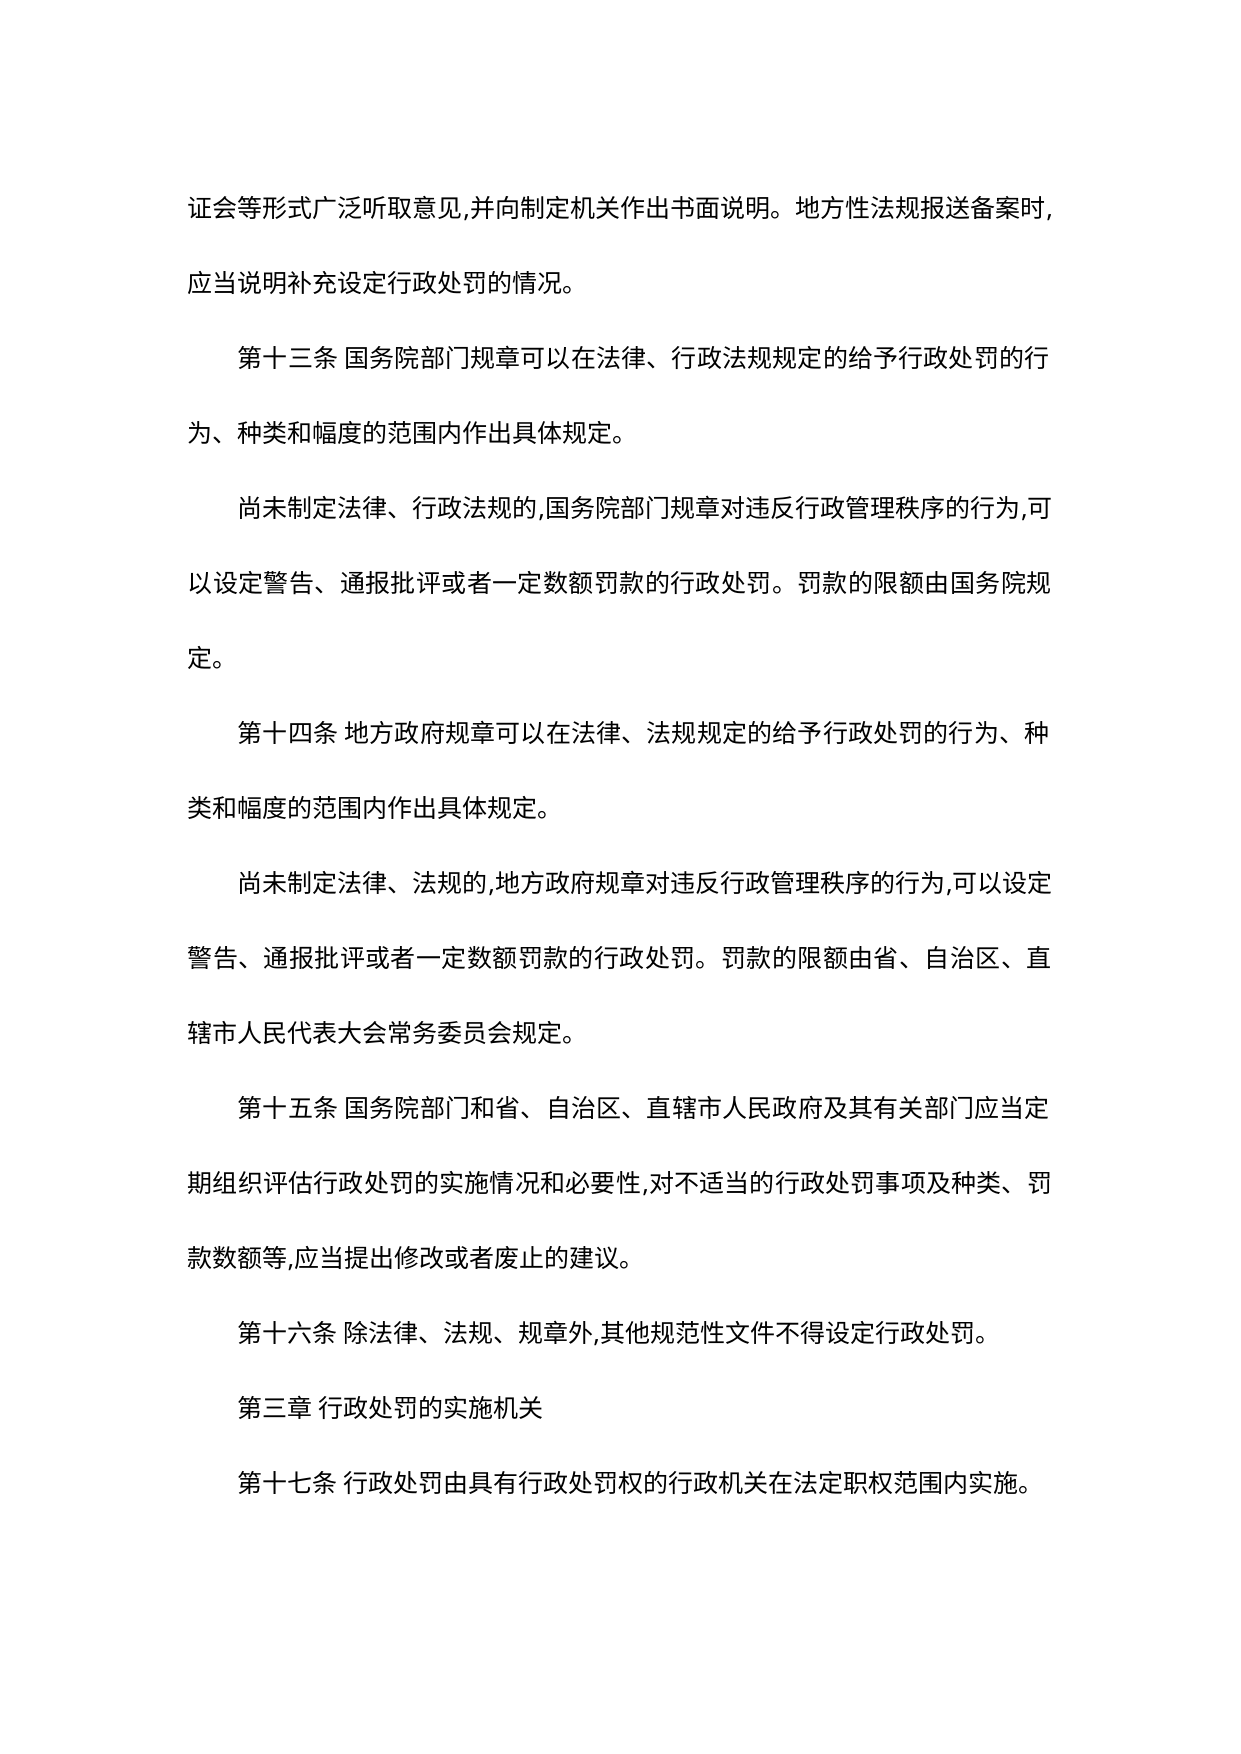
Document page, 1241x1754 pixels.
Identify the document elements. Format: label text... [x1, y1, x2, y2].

text 尚未制定法律、行政法规的,国务院部门规章对违反行政管理秩序的行为,可以设定警告、通报批评或者一定数额罚款的行政处罚。罚款的限额由国务院规定。 [187, 450, 1053, 675]
text 第十四条 地方政府规章可以在法律、法规规定的给予行政处罚的行为、种类和幅度的范围内作出具体规定。 [187, 675, 1053, 825]
text 第十三条 国务院部门规章可以在法律、行政法规规定的给予行政处罚的行为、种类和幅度的范围内作出具体规定。 [187, 300, 1053, 450]
text 第十七条 行政处罚由具有行政处罚权的行政机关在法定职权范围内实施。 [187, 1425, 1053, 1500]
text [187, 150, 1053, 300]
text 第十五条 国务院部门和省、自治区、直辖市人民政府及其有关部门应当定期组织评估行政处罚的实施情况和必要性,对不适当的行政处罚事项及种类、罚款数额等,应当提出修改或者废止的建议。 [187, 1050, 1053, 1275]
text 第十六条 除法律、法规、规章外,其他规范性文件不得设定行政处罚。 [187, 1275, 1053, 1350]
text 尚未制定法律、法规的,地方政府规章对违反行政管理秩序的行为,可以设定警告、通报批评或者一定数额罚款的行政处罚。罚款的限额由省、自治区、直辖市人民代表大会常务委员会规定。 [187, 825, 1053, 1050]
text 第三章 行政处罚的实施机关 [187, 1350, 1053, 1425]
